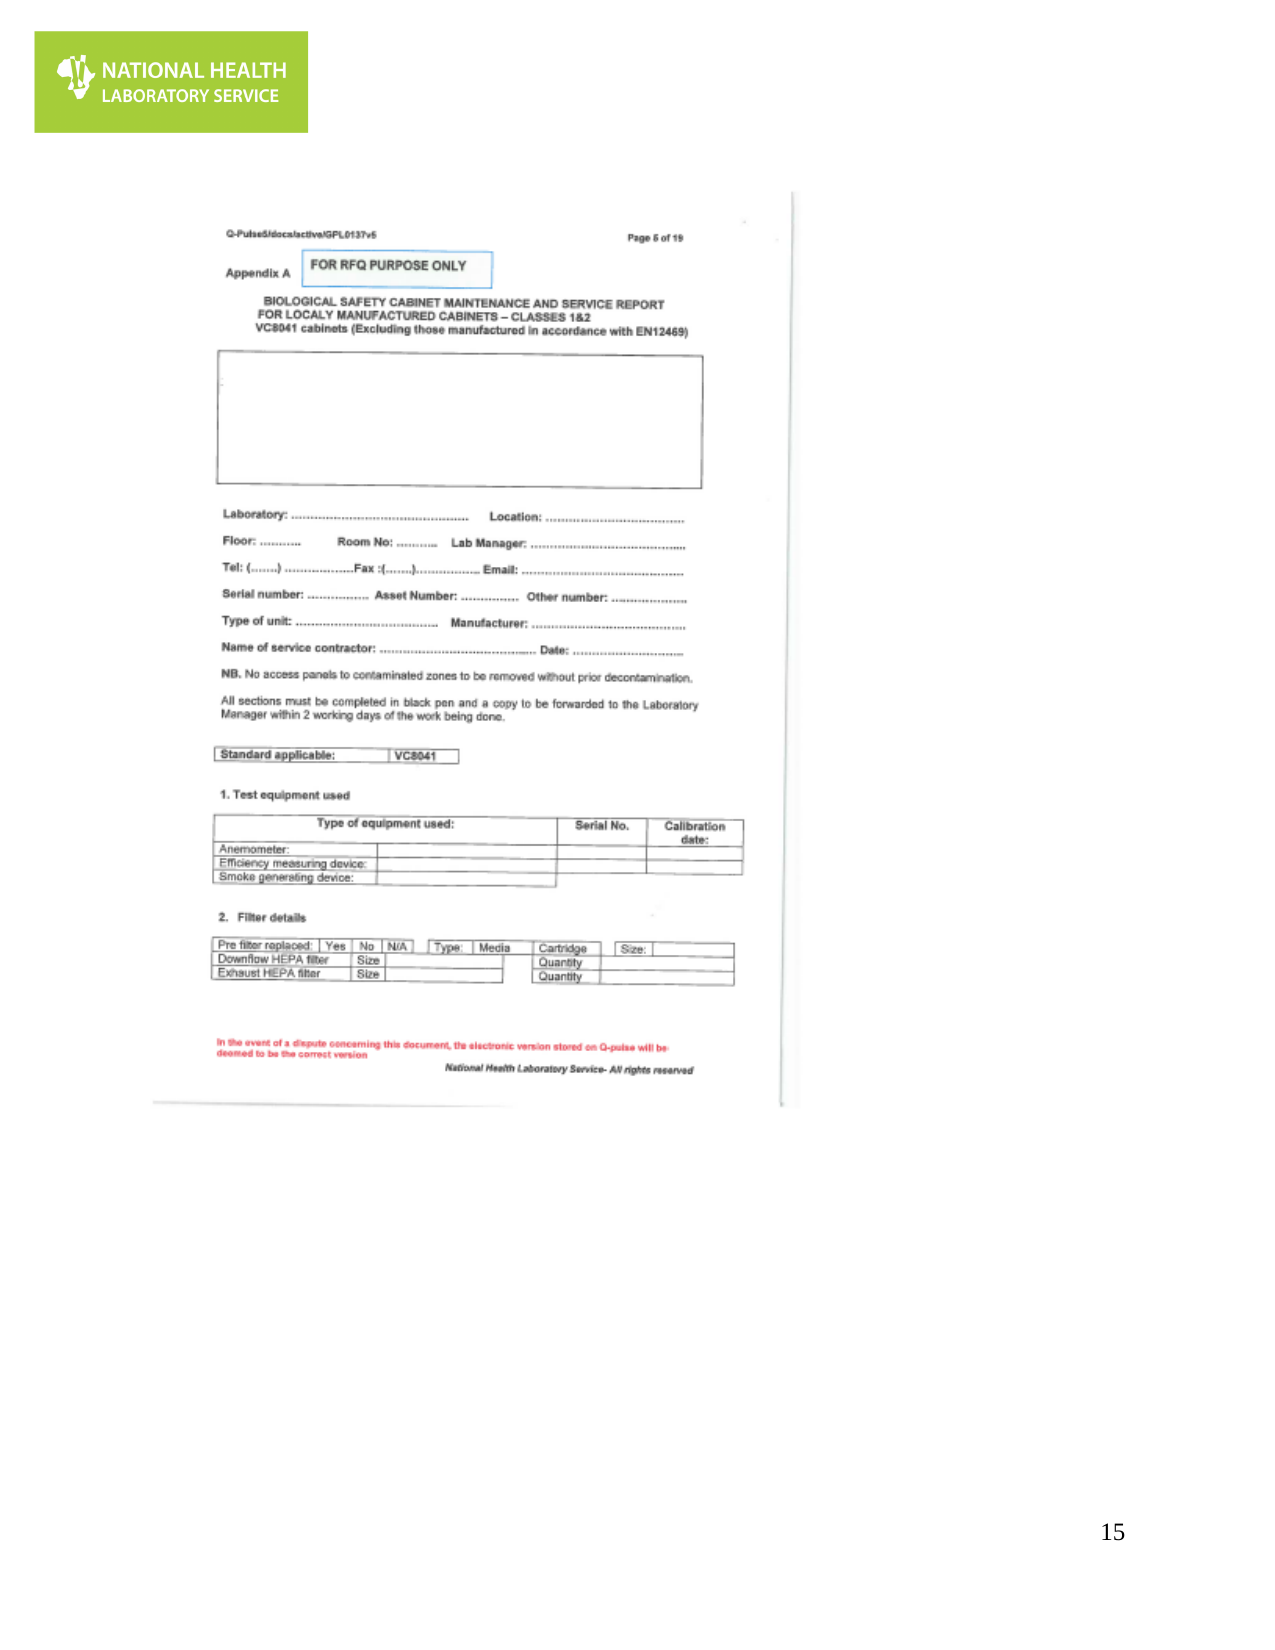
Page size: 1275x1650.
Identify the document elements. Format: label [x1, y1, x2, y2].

picture [150, 190, 804, 1112]
picture [34, 31, 309, 133]
